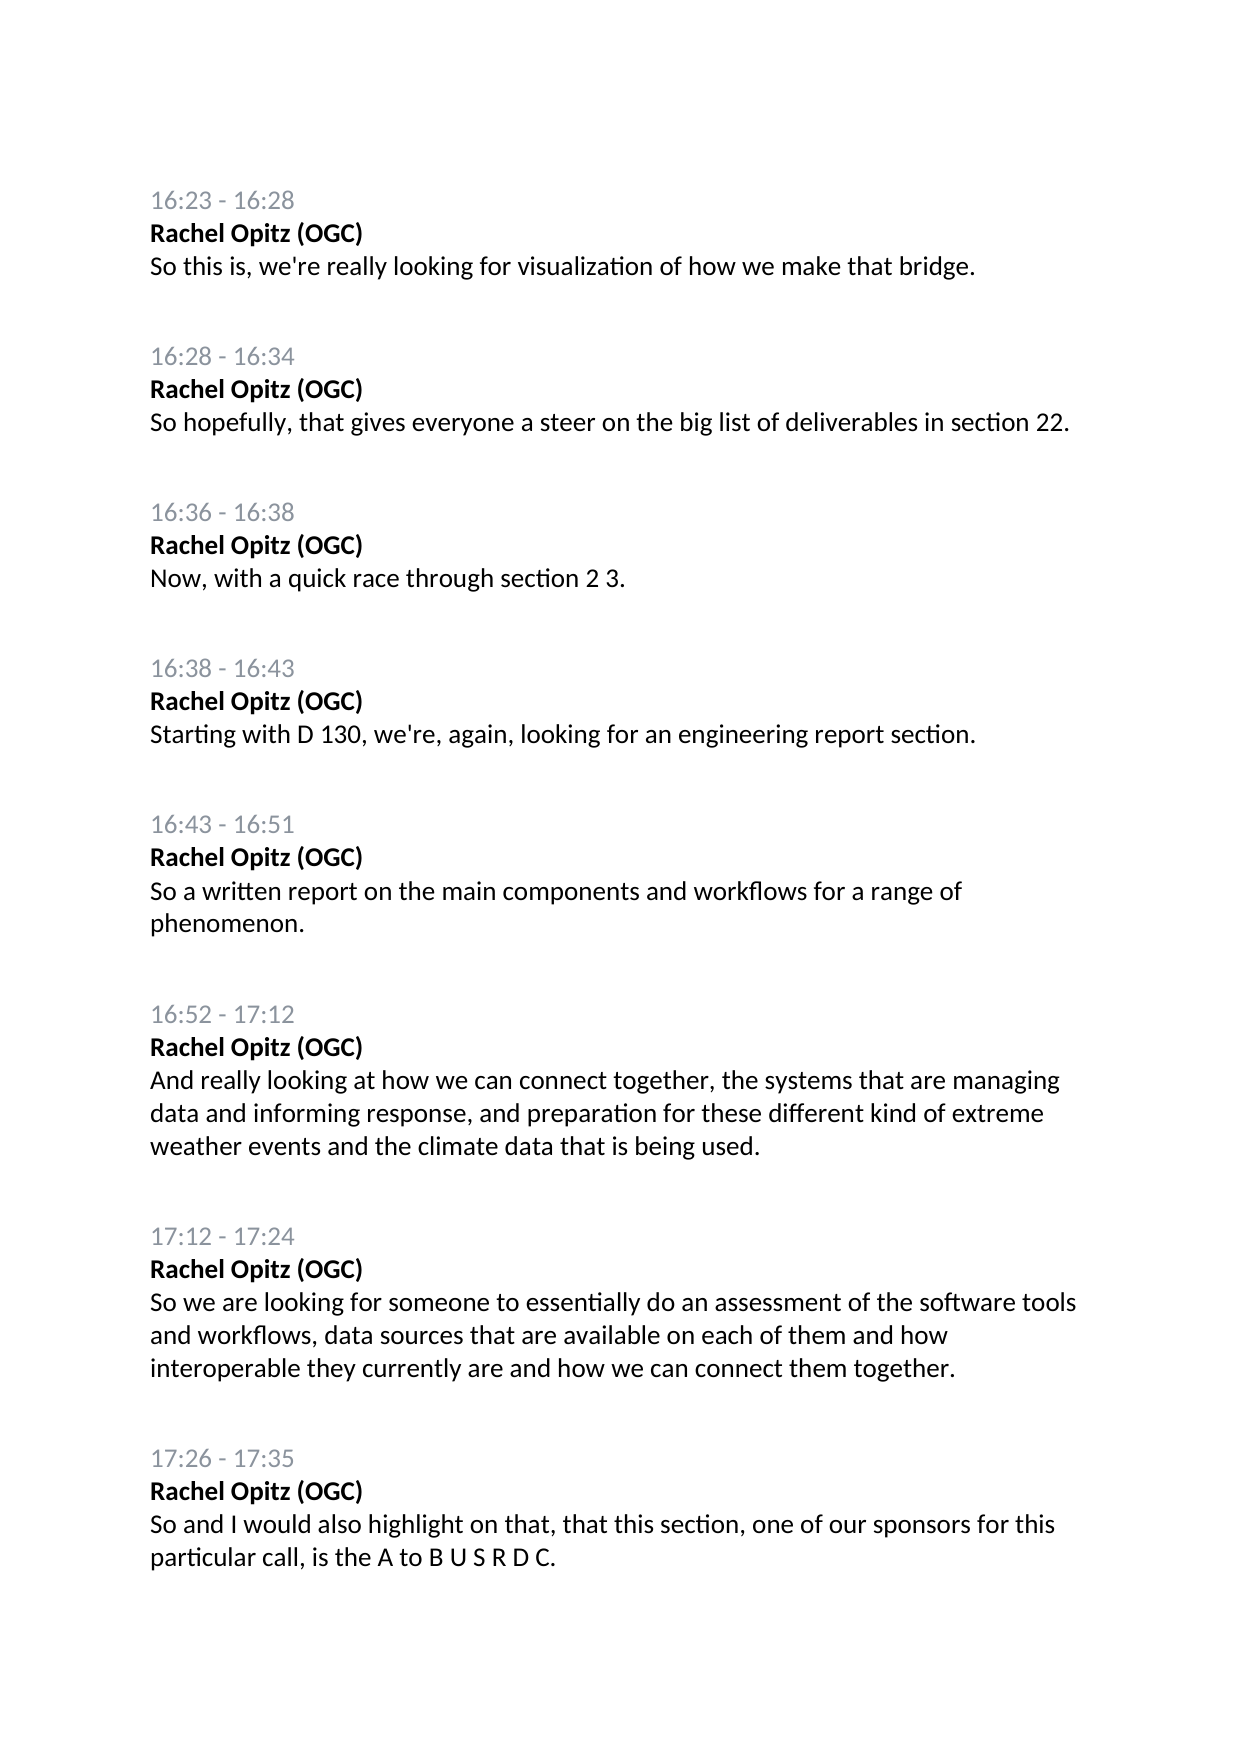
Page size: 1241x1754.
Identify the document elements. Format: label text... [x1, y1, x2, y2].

text 16:23 - 16:28 Rachel Opitz (OGC) So this is, we're really looking for visualization of how we make that bridge. [150, 150, 1090, 306]
text 16:28 - 16:34 Rachel Opitz (OGC) So hopefully, that gives everyone a steer on the big list of deliverables in section 22. [150, 306, 1090, 462]
text 16:38 - 16:43 Rachel Opitz (OGC) Starting with D 130, we're, again, looking for an engineering report section. [150, 618, 1090, 774]
text 17:26 - 17:35 Rachel Opitz (OGC) So and I would also highlight on that, that this section, one of our sponsors for this particular call, is the A to B U S R D C. [150, 1408, 1090, 1597]
text 16:43 - 16:51 Rachel Opitz (OGC) So a written report on the main components and workflows for a range of phenomenon. [150, 774, 1090, 964]
text 16:52 - 17:12 Rachel Opitz (OGC) And really looking at how we can connect together, the systems that are managing data and informing response, and preparation for these different kind of extreme weather events and the climate data that is being used. [150, 964, 1090, 1186]
text 16:36 - 16:38 Rachel Opitz (OGC) Now, with a quick race through section 2 3. [150, 462, 1090, 618]
text 17:12 - 17:24 Rachel Opitz (OGC) So we are looking for someone to essentially do an assessment of the software tools and workflows, data sources that are available on each of them and how interoperable they currently are and how we can connect them together. [150, 1186, 1090, 1408]
